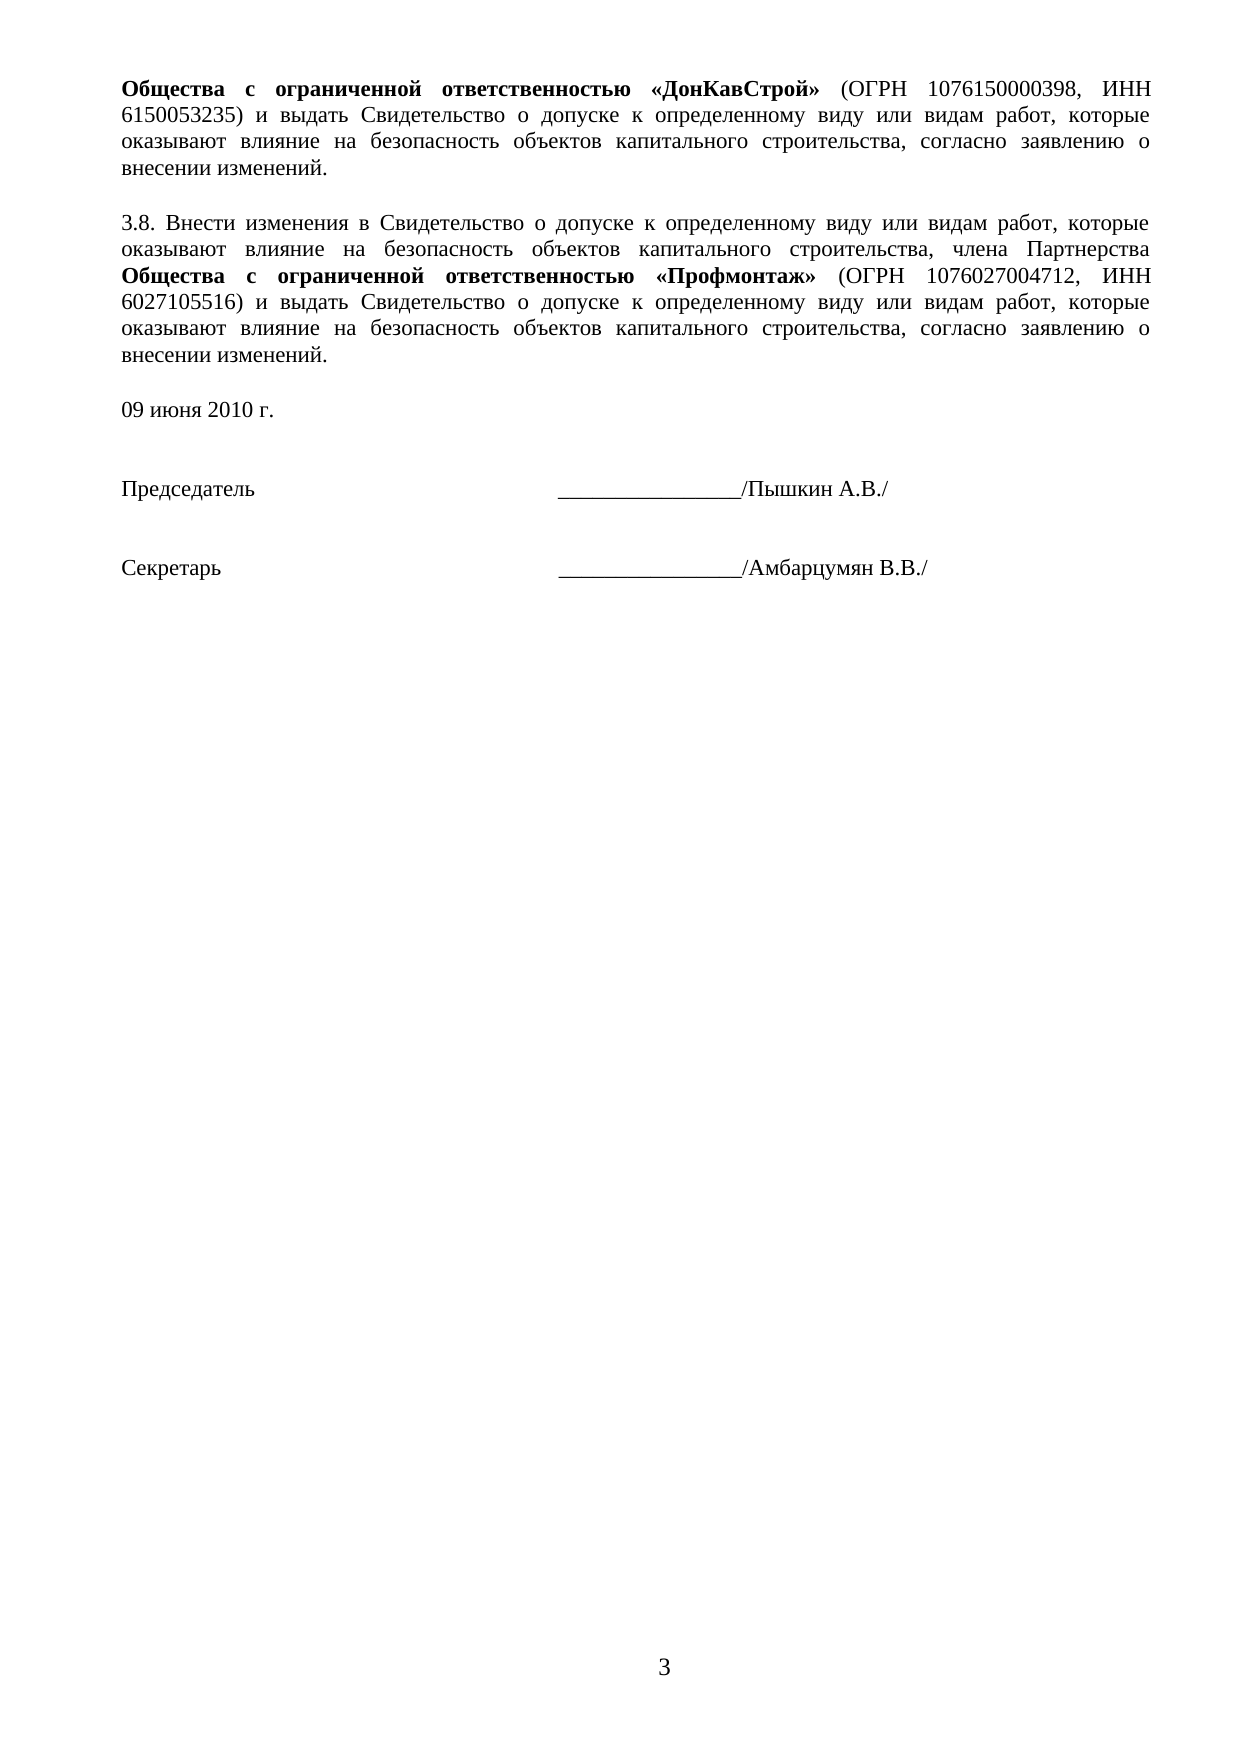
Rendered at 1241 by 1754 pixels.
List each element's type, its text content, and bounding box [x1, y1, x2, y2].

text Председатель ________________/Пышкин А.В./ [121, 475, 1152, 501]
text 3.8. Внести изменения в Свидетельство о допуске к определенному виду или видам работ, которые оказывают влияние на безопасность объектов капитального строительства, члена Партнерства Общества с ограниченной ответственностью «Профмонтаж» (ОГРН 1076027004712, ИНН 6027105516) и выдать Свидетельство о допуске к определенному виду или видам работ, которые оказывают влияние на безопасность объектов капитального строительства, согласно заявлению о внесении изменений. [121, 209, 1152, 367]
text Секретарь ________________/Амбарцумян В.В./ [121, 554, 1152, 580]
text 09 июня 2010 г. [121, 396, 1152, 422]
